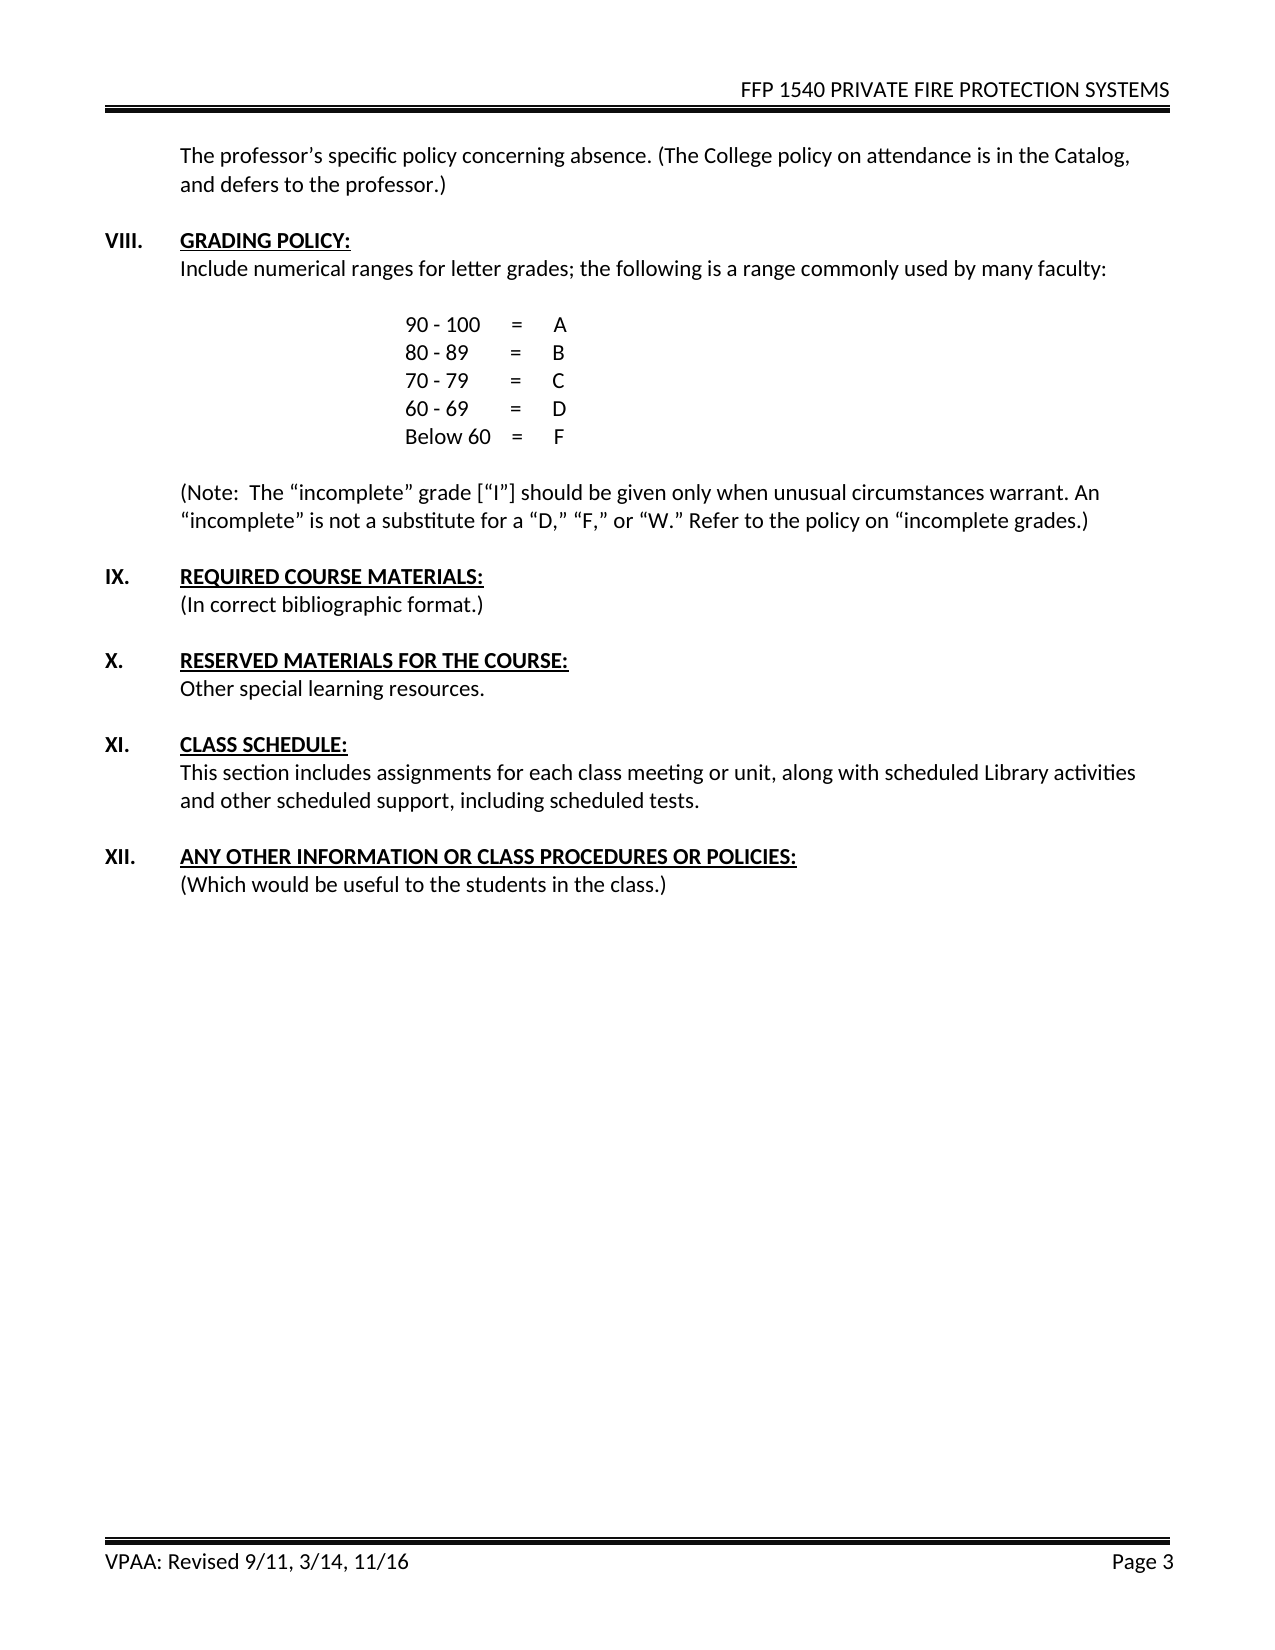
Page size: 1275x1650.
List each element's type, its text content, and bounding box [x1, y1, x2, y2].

text 60 - 69 = D [405, 394, 1170, 422]
text Other special learning resources. [180, 674, 1170, 702]
text 90 - 100 = A [405, 310, 1170, 338]
text (In correct bibliographic format.) [180, 590, 1170, 618]
text 70 - 79 = C [405, 366, 1170, 394]
text This section includes assignments for each class meeting or unit, along with scheduled Library activities and other scheduled support, including scheduled tests. [180, 758, 1170, 814]
list RESERVED MATERIALS FOR THE COURSE: [105, 646, 1170, 674]
text (Which would be useful to the students in the class.) [180, 870, 1170, 898]
list ANY OTHER INFORMATION OR CLASS PROCEDURES OR POLICIES: [105, 842, 1170, 870]
list GRADING POLICY: [105, 226, 1170, 254]
text Below 60 = F [405, 422, 1170, 450]
text 80 - 89 = B [405, 338, 1170, 366]
text (Note: The “incomplete” grade [“I”] should be given only when unusual circumstances warrant. An “incomplete” is not a substitute for a “D,” “F,” or “W.” Refer to the policy on “incomplete grades.) [180, 478, 1170, 534]
text The professor’s specific policy concerning absence. (The College policy on attendance is in the Catalog, and defers to the professor.) [180, 142, 1170, 198]
list REQUIRED COURSE MATERIALS: [105, 562, 1170, 590]
text Include numerical ranges for letter grades; the following is a range commonly used by many faculty: [180, 254, 1170, 282]
list CLASS SCHEDULE: [105, 730, 1170, 758]
